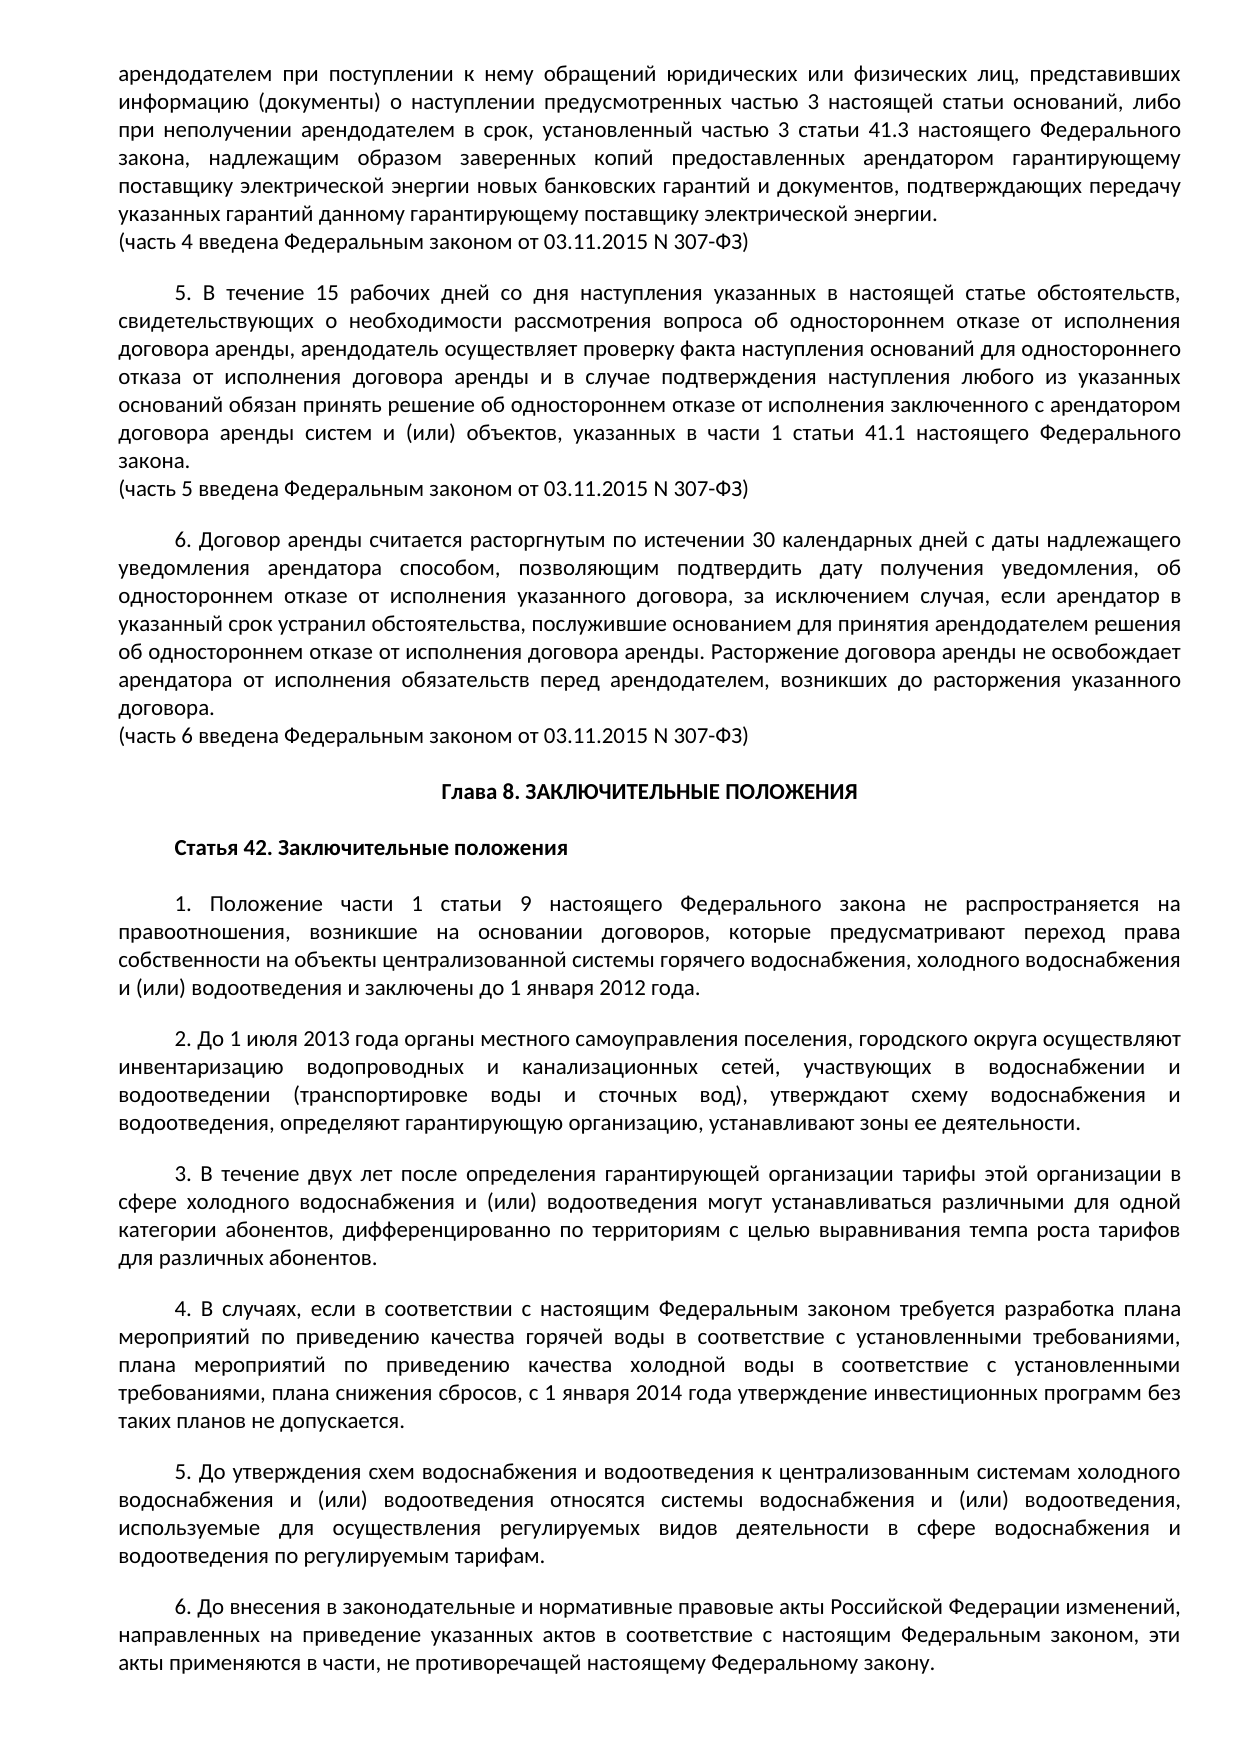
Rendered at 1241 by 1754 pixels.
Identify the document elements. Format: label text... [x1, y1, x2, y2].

text (часть 4 введена Федеральным законом от 03.11.2015 N 307-ФЗ) [118, 227, 1181, 255]
text 3. В течение двух лет после определения гарантирующей организации тарифы этой организации в сфере холодного водоснабжения и (или) водоотведения могут устанавливаться различными для одной категории абонентов, дифференцированно по территориям с целью выравнивания темпа роста тарифов для различных абонентов. [118, 1159, 1181, 1272]
text 4. В случаях, если в соответствии с настоящим Федеральным законом требуется разработка плана мероприятий по приведению качества горячей воды в соответствие с установленными требованиями, плана мероприятий по приведению качества холодной воды в соответствие с установленными требованиями, плана снижения сбросов, с 1 января 2014 года утверждение инвестиционных программ без таких планов не допускается. [118, 1294, 1181, 1434]
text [118, 59, 1181, 227]
text 6. До внесения в законодательные и нормативные правовые акты Российской Федерации изменений, направленных на приведение указанных актов в соответствие с настоящим Федеральным законом, эти акты применяются в части, не противоречащей настоящему Федеральному закону. [118, 1592, 1181, 1677]
text 6. Договор аренды считается расторгнутым по истечении 30 календарных дней с даты надлежащего уведомления арендатора способом, позволяющим подтвердить дату получения уведомления, об одностороннем отказе от исполнения указанного договора, за исключением случая, если арендатор в указанный срок устранил обстоятельства, послужившие основанием для принятия арендодателем решения об одностороннем отказе от исполнения договора аренды. Расторжение договора аренды не освобождает арендатора от исполнения обязательств перед арендодателем, возникших до расторжения указанного договора. [118, 525, 1181, 721]
text (часть 5 введена Федеральным законом от 03.11.2015 N 307-ФЗ) [118, 474, 1181, 502]
title Глава 8. ЗАКЛЮЧИТЕЛЬНЫЕ ПОЛОЖЕНИЯ [118, 777, 1181, 805]
title Статья 42. Заключительные положения [118, 833, 1181, 861]
text 5. До утверждения схем водоснабжения и водоотведения к централизованным системам холодного водоснабжения и (или) водоотведения относятся системы водоснабжения и (или) водоотведения, используемые для осуществления регулируемых видов деятельности в сфере водоснабжения и водоотведения по регулируемым тарифам. [118, 1457, 1181, 1569]
text 5. В течение 15 рабочих дней со дня наступления указанных в настоящей статье обстоятельств, свидетельствующих о необходимости рассмотрения вопроса об одностороннем отказе от исполнения договора аренды, арендодатель осуществляет проверку факта наступления оснований для одностороннего отказа от исполнения договора аренды и в случае подтверждения наступления любого из указанных оснований обязан принять решение об одностороннем отказе от исполнения заключенного с арендатором договора аренды систем и (или) объектов, указанных в части 1 статьи 41.1 настоящего Федерального закона. [118, 278, 1181, 474]
text 2. До 1 июля 2013 года органы местного самоуправления поселения, городского округа осуществляют инвентаризацию водопроводных и канализационных сетей, участвующих в водоснабжении и водоотведении (транспортировке воды и сточных вод), утверждают схему водоснабжения и водоотведения, определяют гарантирующую организацию, устанавливают зоны ее деятельности. [118, 1024, 1181, 1137]
text (часть 6 введена Федеральным законом от 03.11.2015 N 307-ФЗ) [118, 721, 1181, 749]
text 1. Положение части 1 статьи 9 настоящего Федерального закона не распространяется на правоотношения, возникшие на основании договоров, которые предусматривают переход права собственности на объекты централизованной системы горячего водоснабжения, холодного водоснабжения и (или) водоотведения и заключены до 1 января 2012 года. [118, 889, 1181, 1002]
